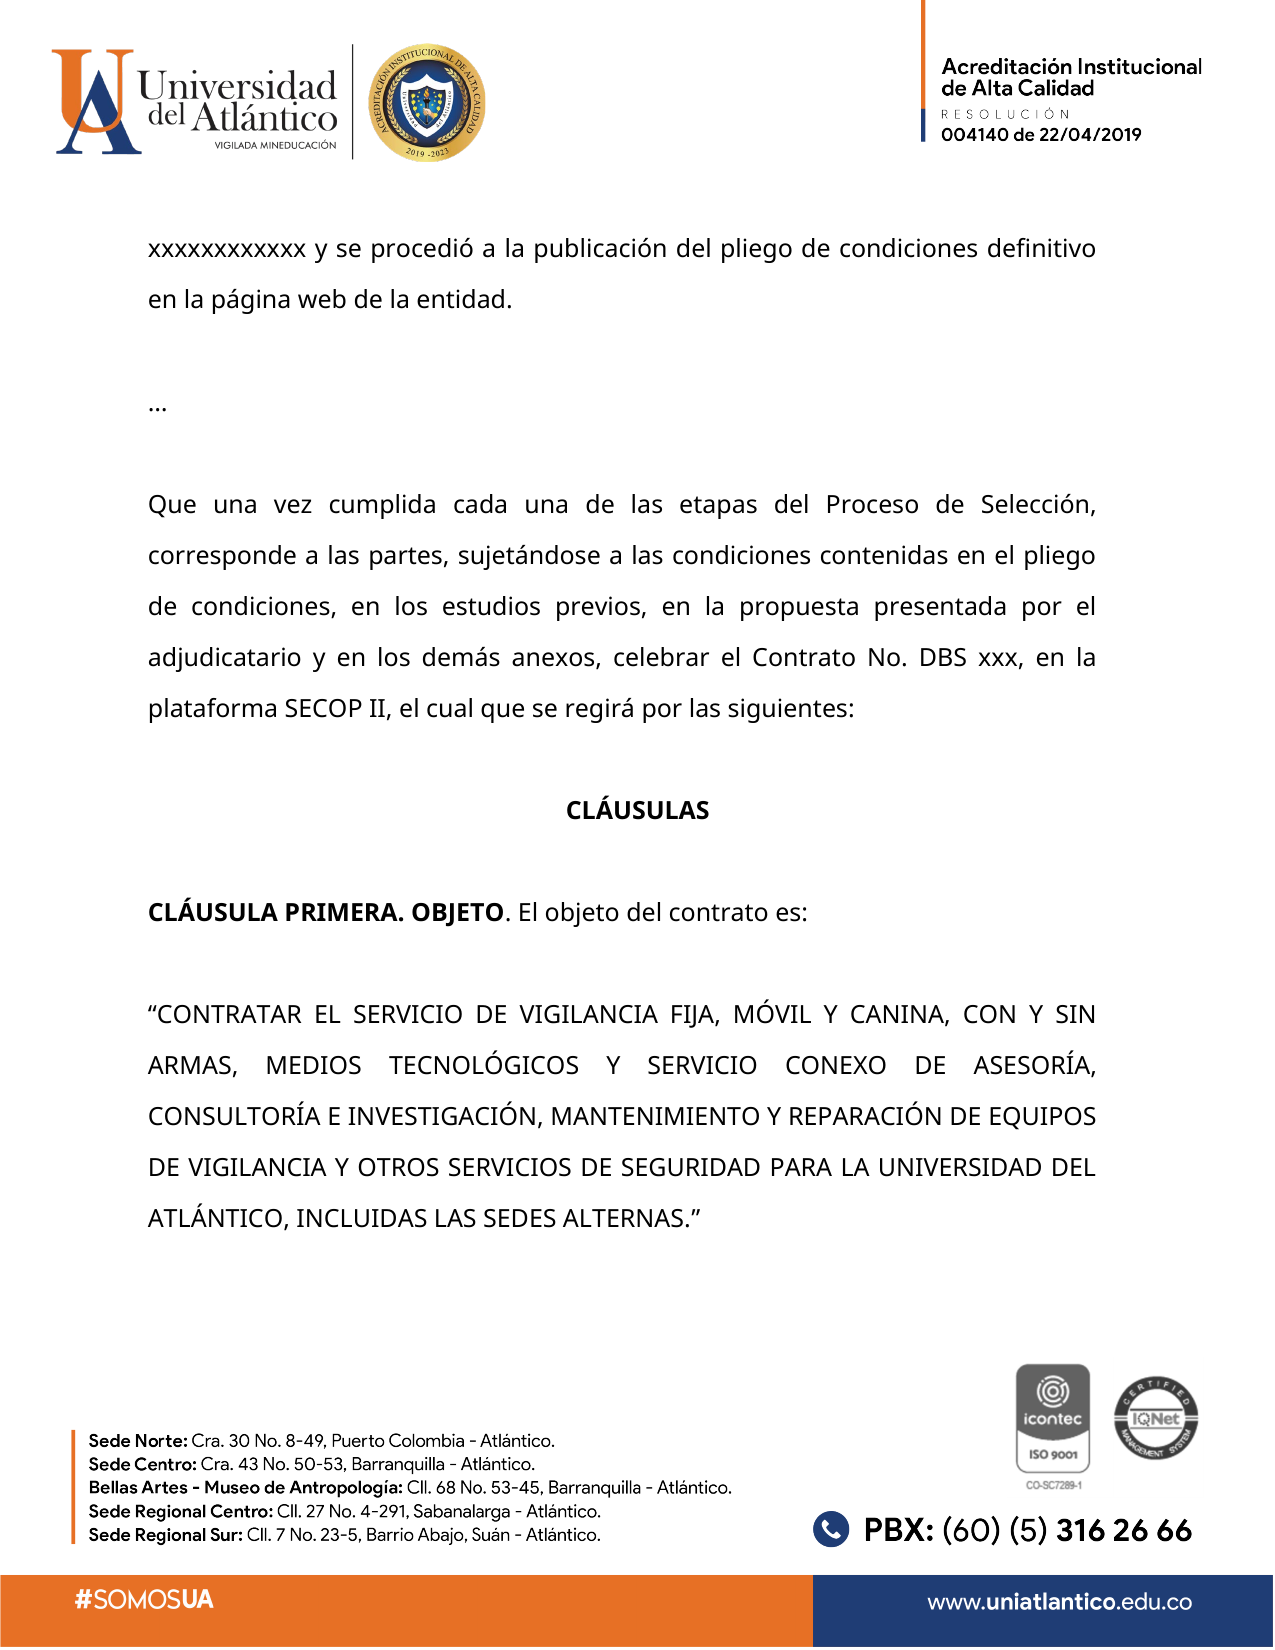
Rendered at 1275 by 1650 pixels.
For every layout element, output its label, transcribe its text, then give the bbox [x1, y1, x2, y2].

list … [148, 384, 1098, 418]
picture [51, 43, 486, 162]
picture [921, 0, 1202, 142]
text CLÁUSULAS [177, 792, 1098, 827]
text “CONTRATAR EL SERVICIO DE VIGILANCIA FIJA, MÓVIL Y CANINA, CON Y SIN ARMAS, MEDIOS TECNOLÓGICOS Y SERVICIO CONEXO DE ASESORÍA, CONSULTORÍA E INVESTIGACIÓN, MANTENIMIENTO Y REPARACIÓN DE EQUIPOS DE VIGILANCIA Y OTROS SERVICIOS DE SEGURIDAD PARA LA UNIVERSIDAD DEL ATLÁNTICO, INCLUIDAS LAS SEDES ALTERNAS.” [148, 997, 1098, 1235]
picture [0, 1357, 1273, 1647]
list Que una vez cumplida cada una de las etapas del Proceso de Selección, corresponde a las partes, sujetándose a las condiciones contenidas en el pliego de condiciones, en los estudios previos, en la propuesta presentada por el adjudicatario y en los demás anexos, celebrar el Contrato No. DBS xxx, en la plataforma SECOP II, el cual que se regirá por las siguientes: [148, 486, 1098, 724]
text CLÁUSULA PRIMERA. OBJETO. El objeto del contrato es: [148, 894, 1098, 929]
